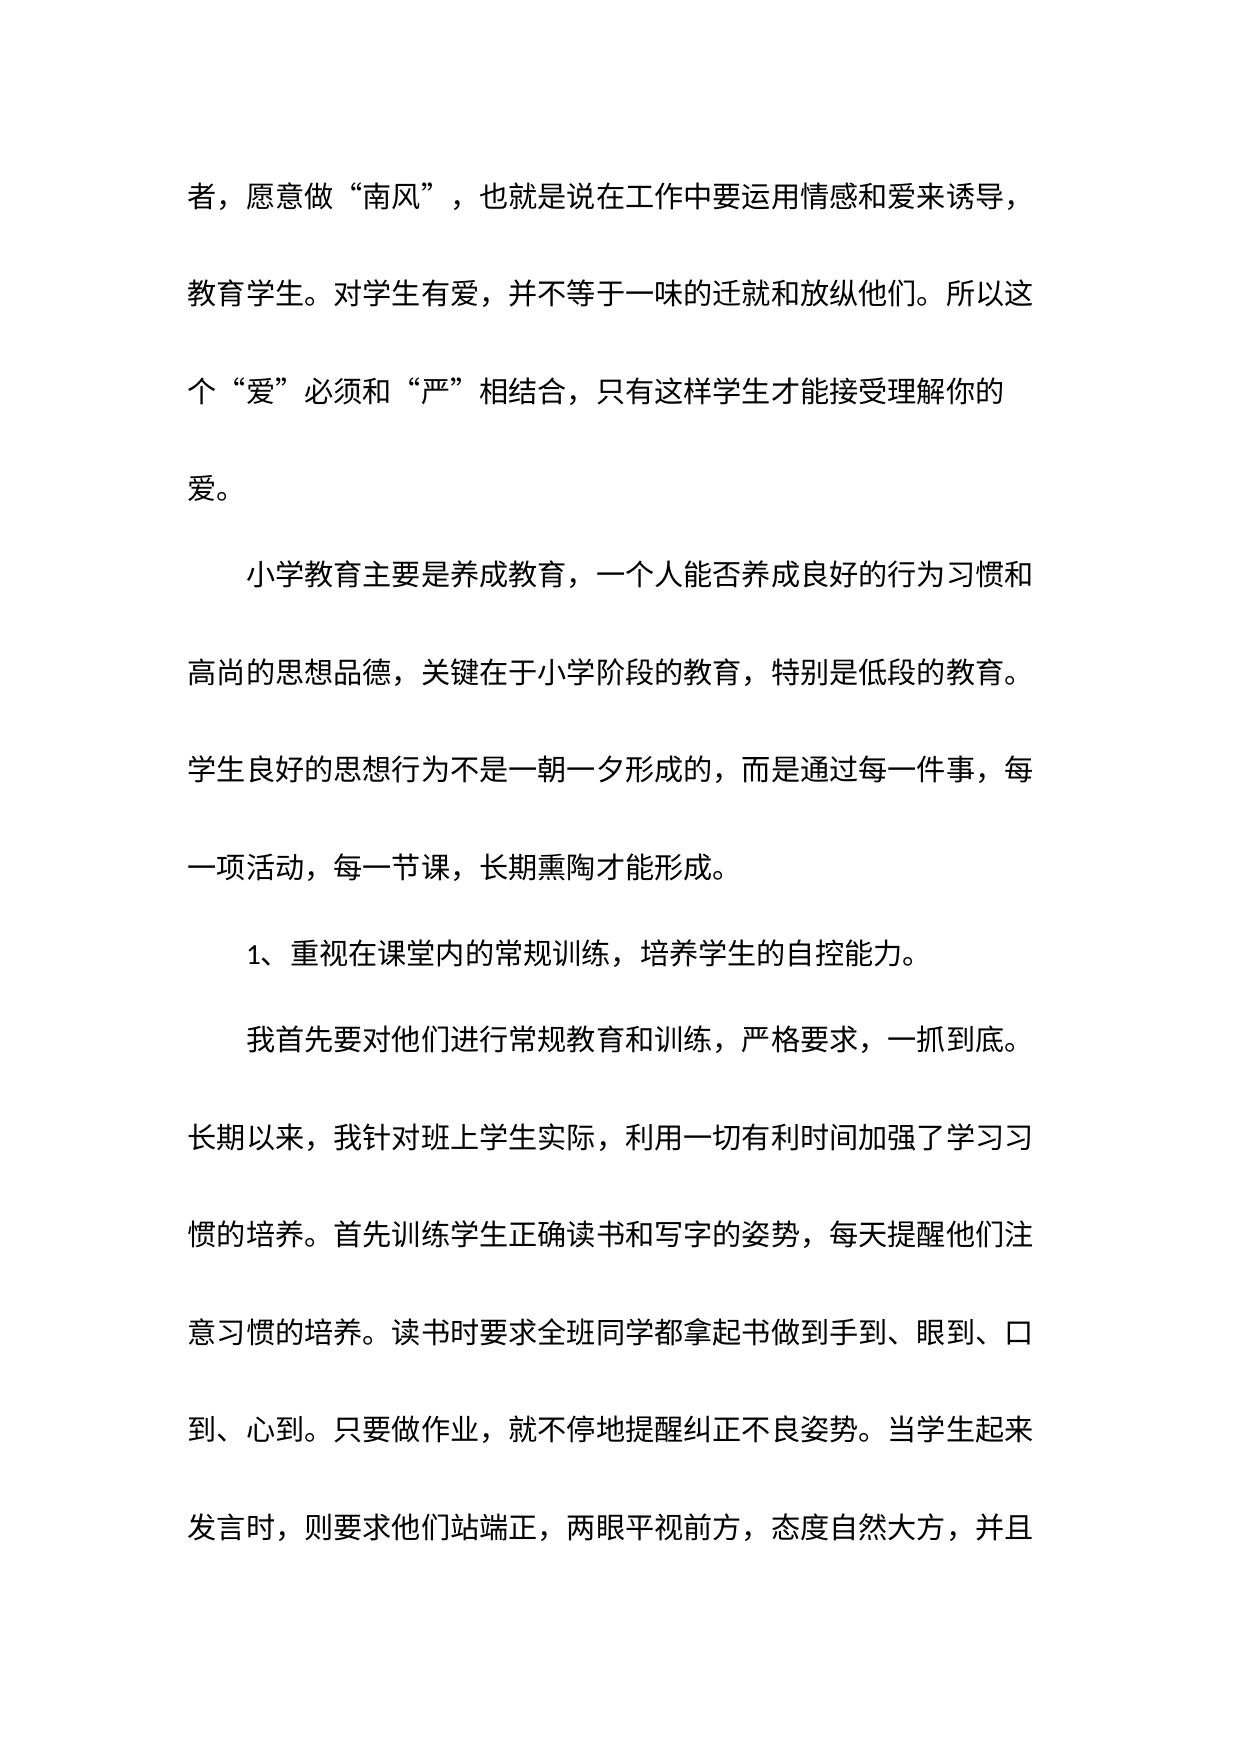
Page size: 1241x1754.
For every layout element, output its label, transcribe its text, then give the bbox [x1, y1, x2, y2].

text 1、重视在课堂内的常规训练，培养学生的自控能力。 [187, 919, 1053, 984]
text 小学教育主要是养成教育，一个人能否养成良好的行为习惯和高尚的思想品德，关键在于小学阶段的教育，特别是低段的教育。学生良好的思想行为不是一朝一夕形成的，而是通过每一件事，每一项活动，每一节课，长期熏陶才能形成。 [187, 541, 1053, 898]
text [187, 162, 1053, 519]
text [187, 1005, 1053, 1558]
